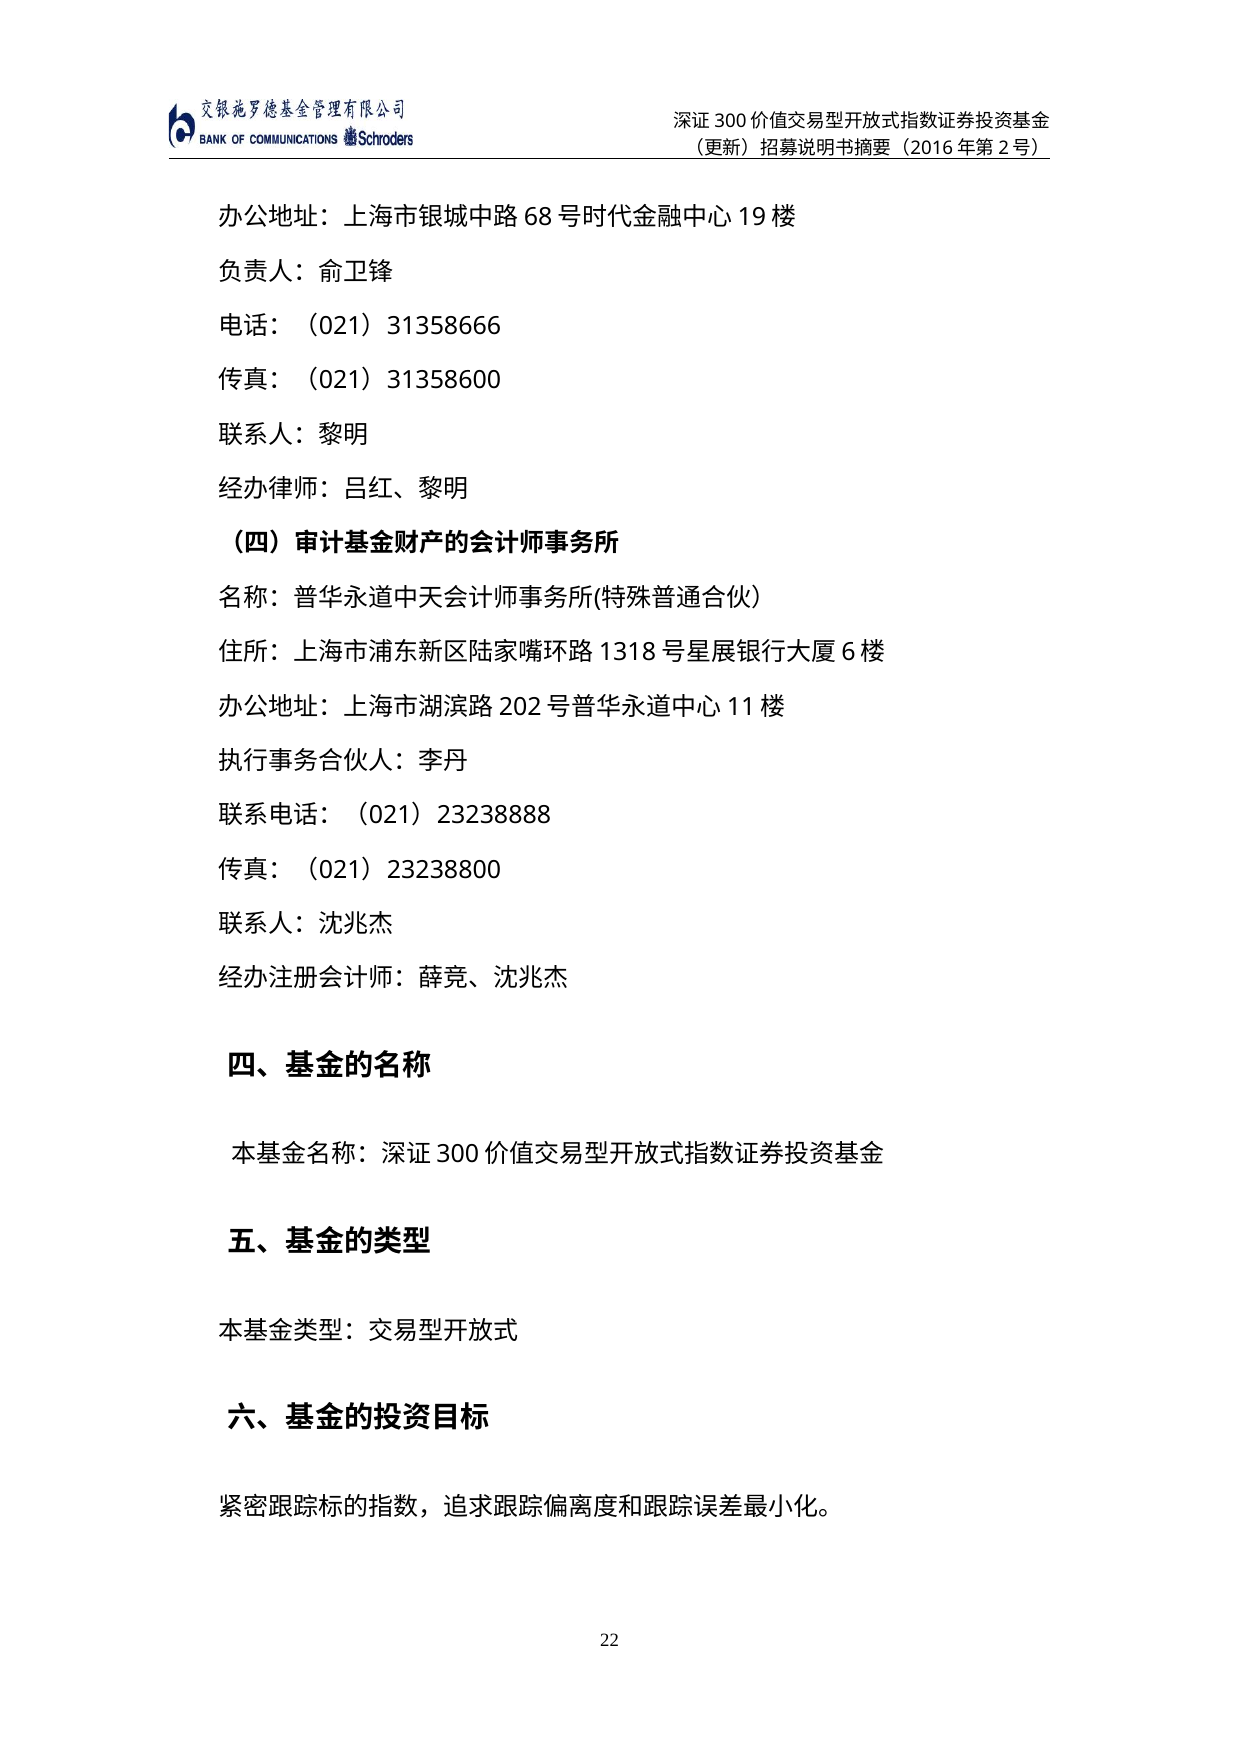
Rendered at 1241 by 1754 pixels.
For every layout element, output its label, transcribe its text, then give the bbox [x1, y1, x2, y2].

text 执行事务合伙人：李丹 [169, 740, 1050, 777]
text 联系人：沈兆杰 [169, 903, 1050, 940]
text 办公地址：上海市湖滨路202号普华永道中心11楼 [169, 686, 1050, 722]
text 传真：（021）23238800 [169, 849, 1050, 885]
text 电话：（021）31358666 [169, 305, 1050, 342]
text 紧密跟踪标的指数，追求跟踪偏离度和跟踪误差最小化。 [169, 1486, 1050, 1522]
text 住所：上海市浦东新区陆家嘴环路1318号星展银行大厦6楼 [169, 632, 1050, 668]
text 五、基金的类型 [169, 1217, 1068, 1260]
text 四、基金的名称 [169, 1041, 1068, 1084]
text 联系人：黎明 [169, 414, 1050, 450]
picture [168, 99, 413, 148]
text 联系电话：（021）23238888 [169, 795, 1050, 831]
text 本基金类型：交易型开放式 [169, 1310, 1050, 1346]
text 负责人：俞卫锋 [169, 251, 1050, 287]
text 经办律师：吕红、黎明 [169, 468, 1050, 505]
text 传真：（021）31358600 [169, 360, 1050, 396]
text （四）审计基金财产的会计师事务所 [169, 523, 1050, 559]
text 名称：普华永道中天会计师事务所(特殊普通合伙） [169, 577, 1050, 613]
text 本基金名称：深证300价值交易型开放式指数证券投资基金 [169, 1134, 1068, 1170]
text 经办注册会计师：薛竞、沈兆杰 [169, 958, 1050, 994]
text 六、基金的投资目标 [169, 1394, 1068, 1436]
text 办公地址：上海市银城中路68号时代金融中心19楼 [169, 197, 1050, 233]
